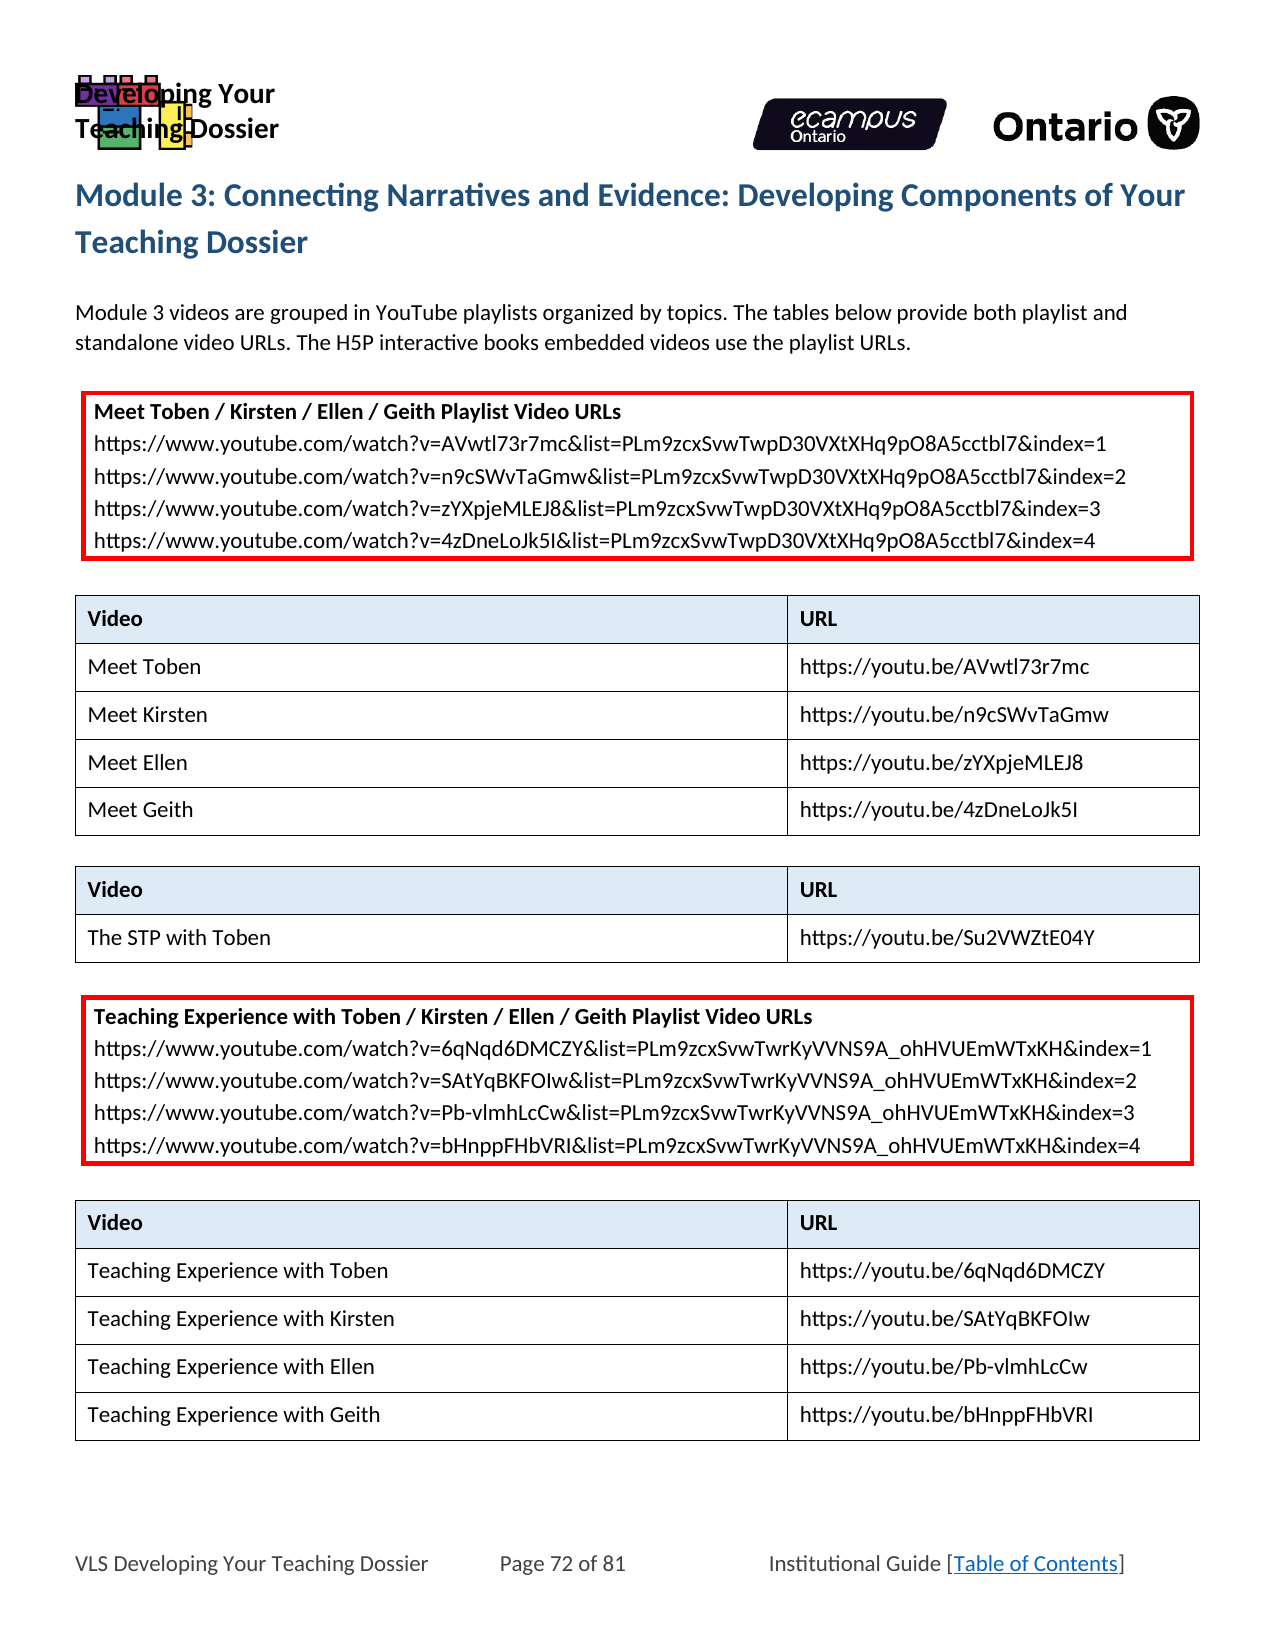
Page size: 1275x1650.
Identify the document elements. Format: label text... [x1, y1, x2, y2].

table_cell Teaching Experience with Toben [76, 1249, 787, 1296]
table_cell https://youtu.be/4zDneLoJk5I [788, 788, 1199, 835]
table_header Video [76, 1201, 787, 1248]
table_cell https://youtu.be/SAtYqBKFOIw [788, 1297, 1199, 1344]
text https://www.youtube.com/watch?v=zYXpjeMLEJ8&list=PLm9zcxSvwTwpD30VXtXHq9pO8A5cctbl7&index=3 [86, 487, 1190, 519]
table_cell https://youtu.be/n9cSWvTaGmw [788, 692, 1199, 739]
text https://www.youtube.com/watch?v=AVwtl73r7mc&list=PLm9zcxSvwTwpD30VXtXHq9pO8A5cctbl7&index=1 [86, 423, 1190, 455]
subtitle Module 3: Connecting Narratives and Evidence: Developing Components of Your Teaching Dossier [75, 174, 1200, 262]
table_header URL [788, 867, 1199, 914]
table_header Video [76, 596, 787, 643]
table_cell https://youtu.be/Su2VWZtE04Y [788, 915, 1199, 962]
table_cell https://youtu.be/zYXpjeMLEJ8 [788, 740, 1199, 787]
picture [751, 93, 1202, 151]
table_cell The STP with Toben [76, 915, 787, 962]
table_cell Meet Toben [76, 644, 787, 691]
table_cell Meet Ellen [76, 740, 787, 787]
text Teaching Experience with Toben / Kirsten / Ellen / Geith Playlist Video URLs [86, 1000, 1190, 1027]
picture [75, 75, 193, 150]
table_header Video [76, 867, 787, 914]
table_cell Meet Geith [76, 788, 787, 835]
text https://www.youtube.com/watch?v=Pb-vlmhLcCw&list=PLm9zcxSvwTwrKyVVNS9A_ohHVUEmWTxKH&index=3 [86, 1092, 1190, 1124]
text https://www.youtube.com/watch?v=4zDneLoJk5I&list=PLm9zcxSvwTwpD30VXtXHq9pO8A5cctbl7&index=4 [86, 519, 1190, 556]
table_cell Meet Kirsten [76, 692, 787, 739]
text https://www.youtube.com/watch?v=SAtYqBKFOIw&list=PLm9zcxSvwTwrKyVVNS9A_ohHVUEmWTxKH&index=2 [86, 1059, 1190, 1092]
text https://www.youtube.com/watch?v=bHnppFHbVRI&list=PLm9zcxSvwTwrKyVVNS9A_ohHVUEmWTxKH&index=4 [86, 1124, 1190, 1161]
text Meet Toben / Kirsten / Ellen / Geith Playlist Video URLs [86, 395, 1190, 423]
table_header URL [788, 1201, 1199, 1248]
text https://www.youtube.com/watch?v=n9cSWvTaGmw&list=PLm9zcxSvwTwpD30VXtXHq9pO8A5cctbl7&index=2 [86, 455, 1190, 487]
text https://www.youtube.com/watch?v=6qNqd6DMCZY&list=PLm9zcxSvwTwrKyVVNS9A_ohHVUEmWTxKH&index=1 [86, 1027, 1190, 1059]
table_cell https://youtu.be/bHnppFHbVRI [788, 1393, 1199, 1439]
table_cell Teaching Experience with Ellen [76, 1345, 787, 1392]
table_cell Teaching Experience with Kirsten [76, 1297, 787, 1344]
table_cell https://youtu.be/Pb-vlmhLcCw [788, 1345, 1199, 1392]
text Module 3 videos are grouped in YouTube playlists organized by topics. The tables below provide both playlist and standalone video URLs. The H5P interactive books embedded videos use the playlist URLs. [75, 298, 1200, 356]
table_cell https://youtu.be/AVwtl73r7mc [788, 644, 1199, 691]
table_cell https://youtu.be/6qNqd6DMCZY [788, 1249, 1199, 1296]
table_cell Teaching Experience with Geith [76, 1393, 787, 1439]
table_header URL [788, 596, 1199, 643]
